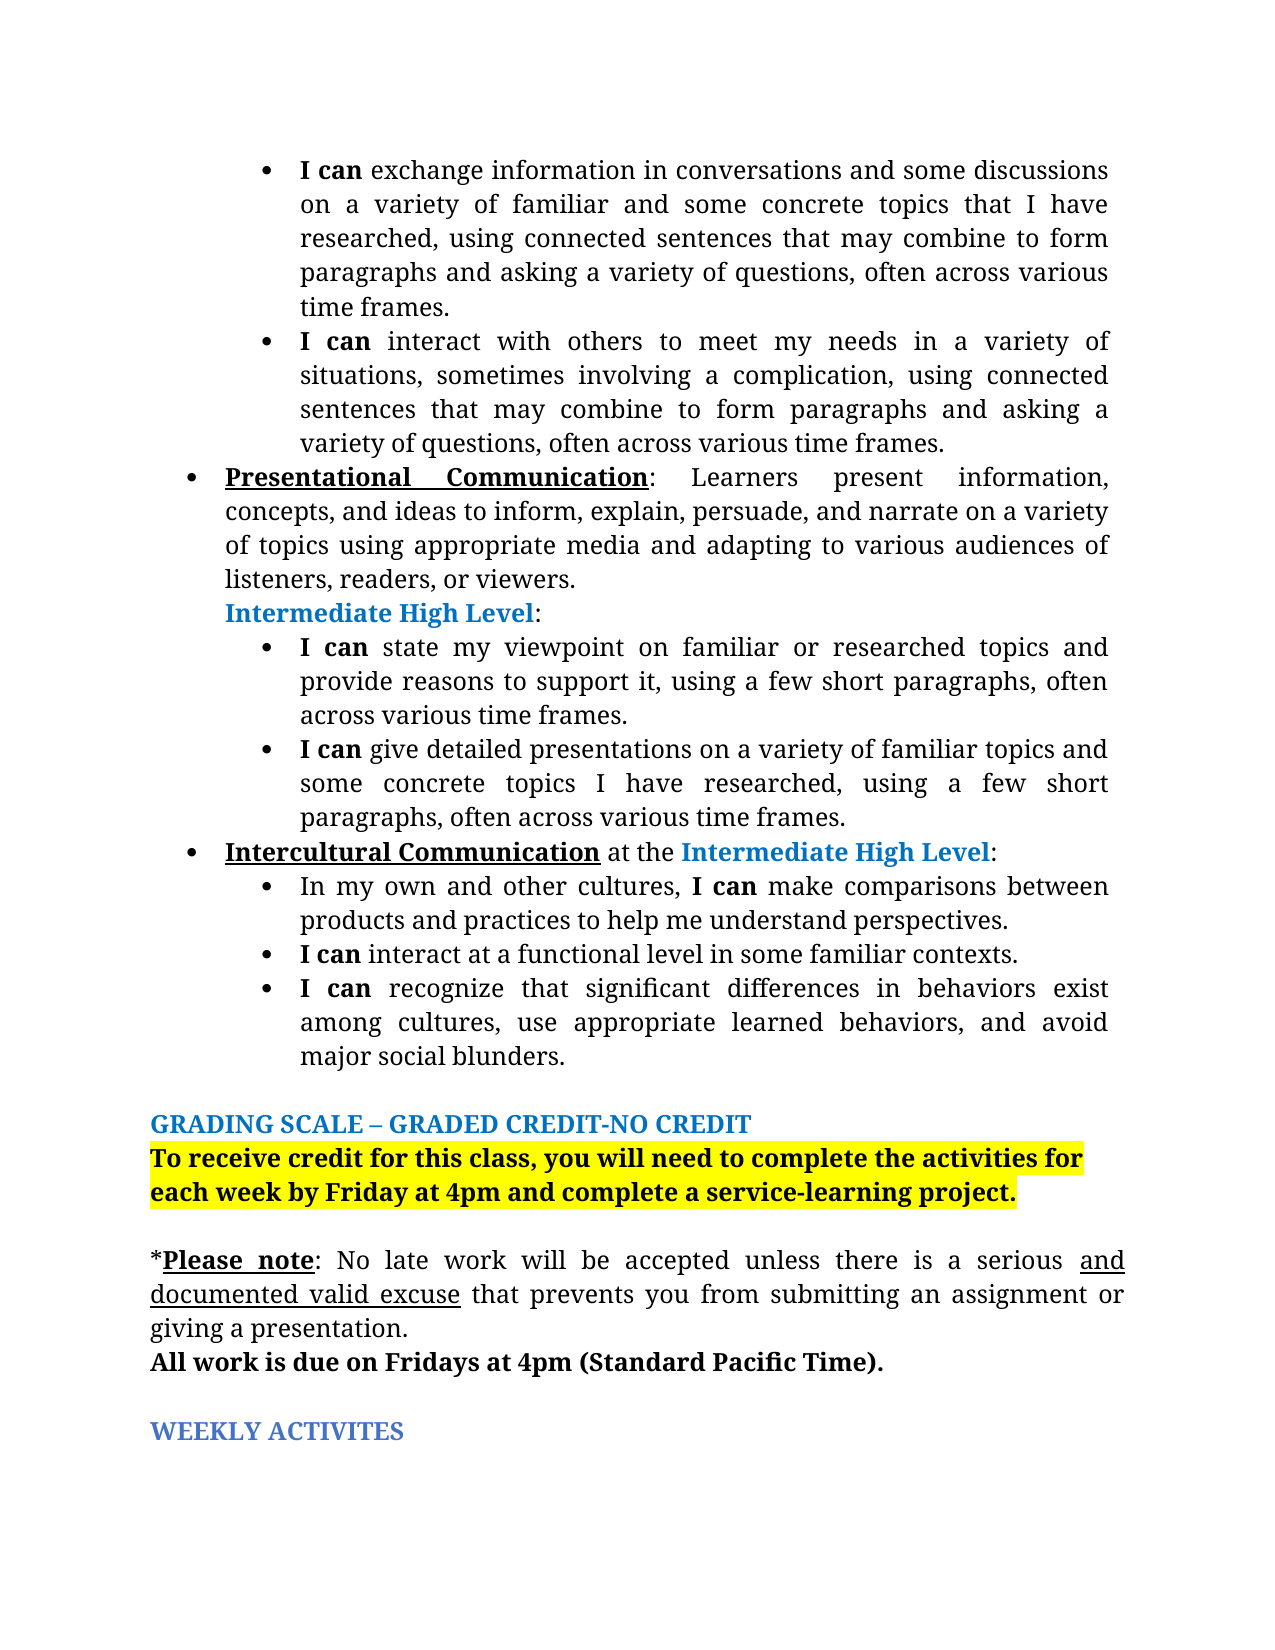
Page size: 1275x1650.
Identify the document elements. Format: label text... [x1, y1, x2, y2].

list I can give detailed presentations on a variety of familiar topics and some concrete topics I have researched, using a few short paragraphs, often across various time frames. [262, 732, 1109, 834]
list I can interact with others to meet my needs in a variety of situations, sometimes involving a complication, using connected sentences that may combine to form paragraphs and asking a variety of questions, often across various time frames. [262, 323, 1109, 459]
subtitle GRADING SCALE – Graded Credit-No Credit [150, 1107, 1125, 1141]
list I can state my viewpoint on familiar or researched topics and provide reasons to support it, using a few short paragraphs, often across various time frames. [262, 630, 1109, 732]
list I can interact at a functional level in some familiar contexts. [262, 936, 1109, 970]
list I can exchange information in conversations and some discussions on a variety of familiar and some concrete topics that I have researched, using connected sentences that may combine to form paragraphs and asking a variety of questions, often across various time frames. [262, 153, 1109, 323]
list Intercultural Communication at the Intermediate High Level: [187, 834, 1109, 868]
text WEEKLY ACTIVITES [150, 1413, 1125, 1447]
text *Please note: No late work will be accepted unless there is a serious and documented valid excuse that prevents you from submitting an assignment or giving a presentation. [150, 1243, 1125, 1345]
list In my own and other cultures, I can make comparisons between products and practices to help me understand perspectives. [262, 868, 1109, 936]
text All work is due on Fridays at 4pm (Standard Pacific Time). [150, 1345, 1125, 1379]
list Presentational Communication: Learners present information, concepts, and ideas to inform, explain, persuade, and narrate on a variety of topics using appropriate media and adapting to various audiences of listeners, readers, or viewers. [187, 459, 1109, 596]
list Intermediate High Level: [225, 596, 1109, 630]
list I can recognize that significant differences in behaviors exist among cultures, use appropriate learned behaviors, and avoid major social blunders. [262, 970, 1109, 1073]
